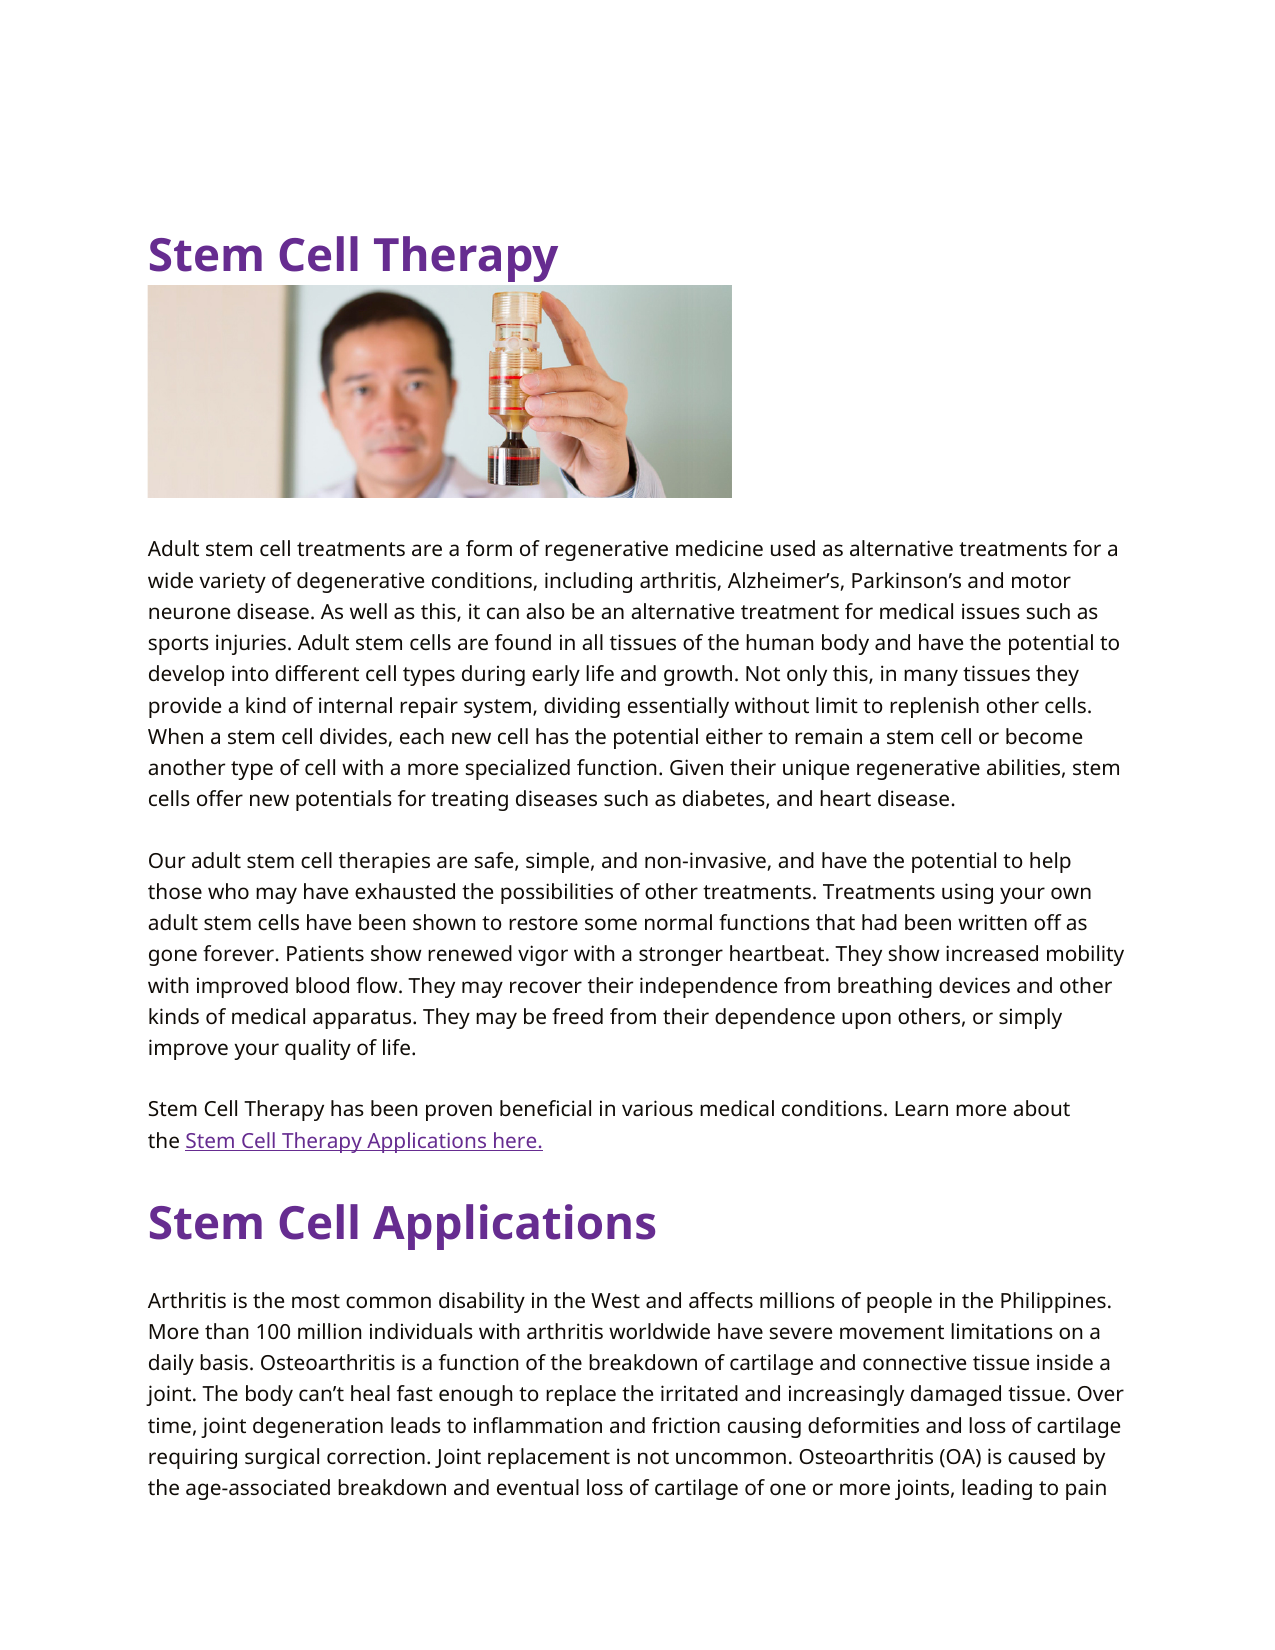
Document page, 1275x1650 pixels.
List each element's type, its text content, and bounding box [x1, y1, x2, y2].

text Our adult stem cell therapies are safe, simple, and non-invasive, and have the potential to help those who may have exhausted the possibilities of other treatments. Treatments using your own adult stem cells have been shown to restore some normal functions that had been written off as gone forever. Patients show renewed vigor with a stronger heartbeat. They show increased mobility with improved blood flow. They may recover their independence from breathing devices and other kinds of medical apparatus. They may be freed from their dependence upon others, or simply improve your quality of life. [148, 843, 1127, 1062]
text Stem Cell Applications [148, 1184, 1127, 1253]
text Adult stem cell treatments are a form of regenerative medicine used as alternative treatments for a wide variety of degenerative conditions, including arthritis, Alzheimer’s, Parkinson’s and motor neurone disease. As well as this, it can also be an alternative treatment for medical issues such as sports injuries. Adult stem cells are found in all tissues of the human body and have the potential to develop into different cell types during early life and growth. Not only this, in many tissues they provide a kind of internal repair system, dividing essentially without limit to replenish other cells. When a stem cell divides, each new cell has the potential either to remain a stem cell or become another type of cell with a more specialized function. Given their unique regenerative abilities, stem cells offer new potentials for treating diseases such as diabetes, and heart disease. [148, 532, 1127, 813]
picture [147, 285, 732, 498]
text Stem Cell Therapy has been proven beneficial in various medical conditions. Learn more about the Stem Cell Therapy Applications here. [148, 1092, 1127, 1154]
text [148, 1283, 1127, 1502]
text Stem Cell Therapy [148, 216, 1127, 285]
